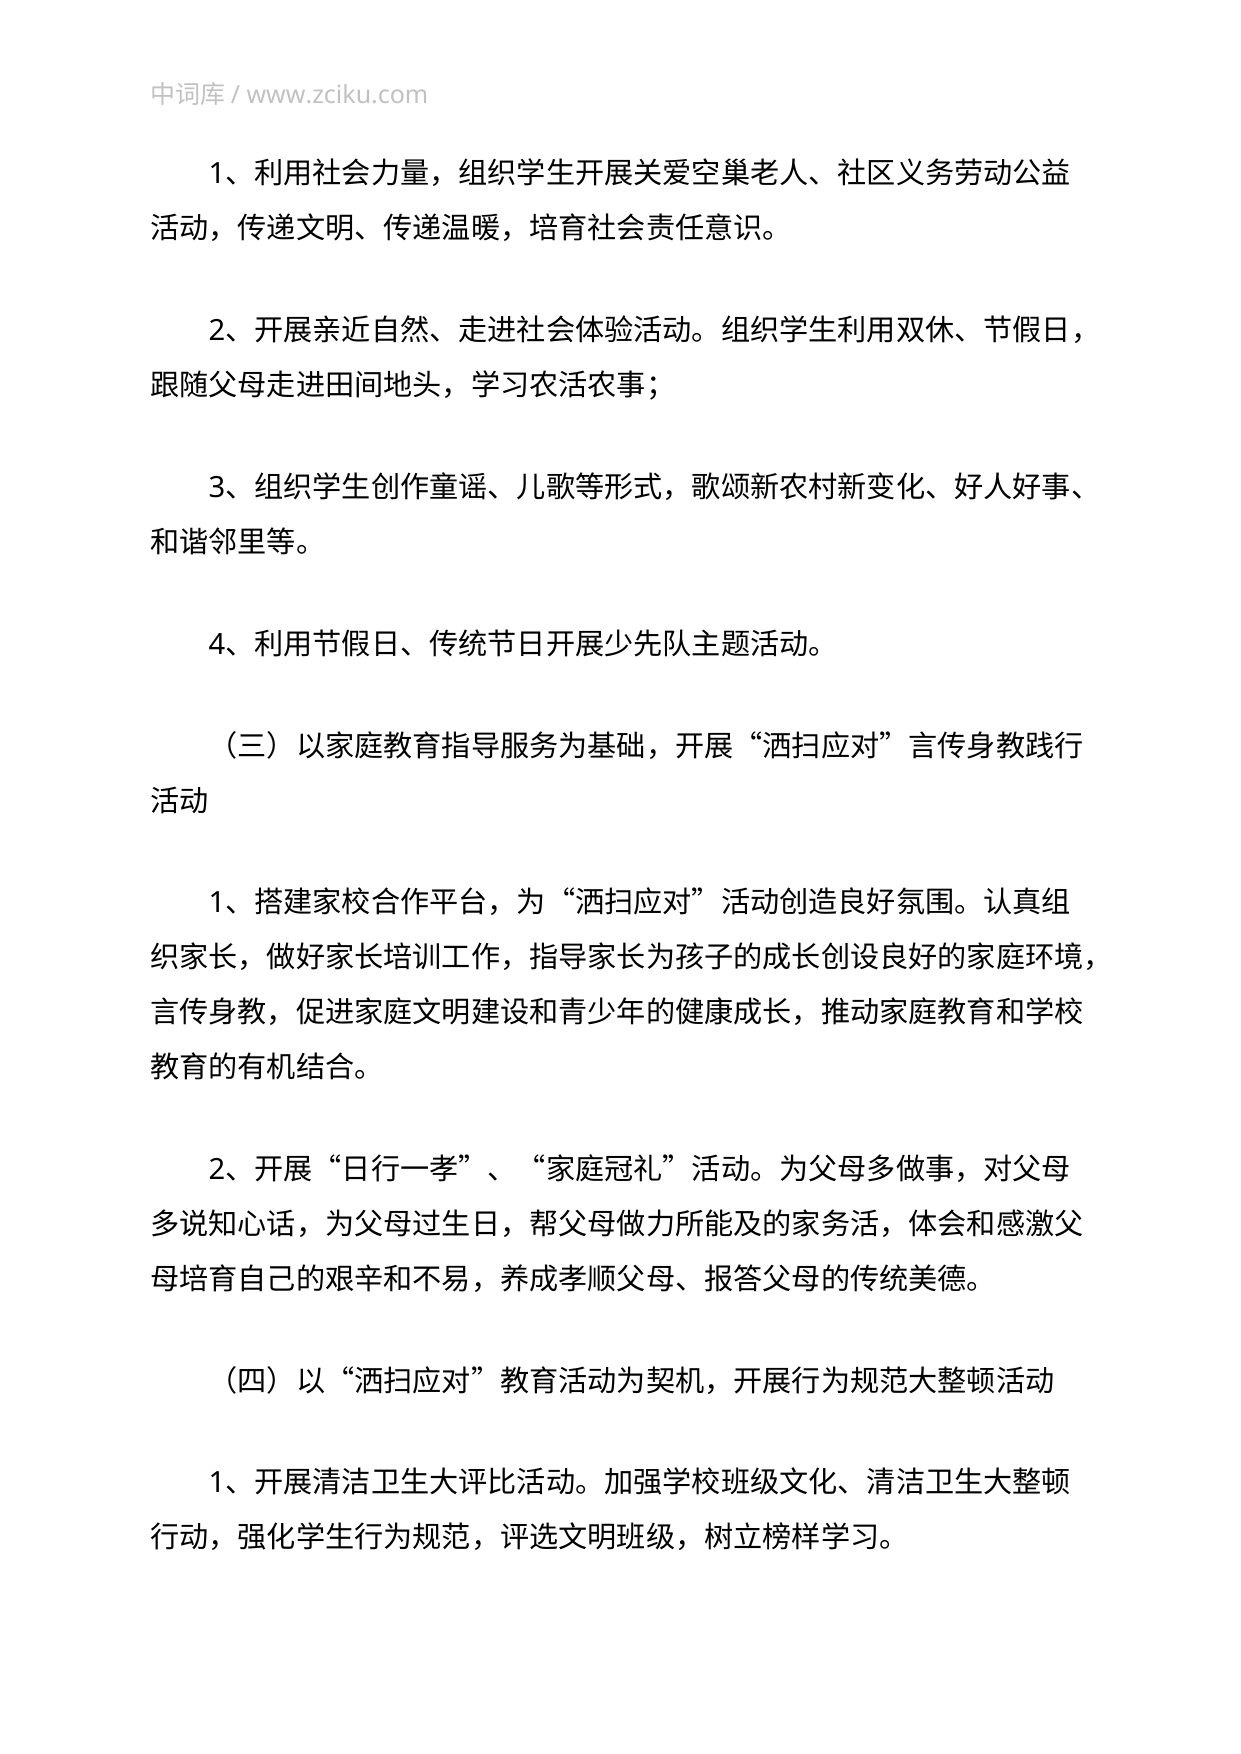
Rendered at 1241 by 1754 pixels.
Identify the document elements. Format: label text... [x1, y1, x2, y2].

text 2、开展亲近自然、走进社会体验活动。组织学生利用双休、节假日，跟随父母走进田间地头，学习农活农事； [150, 307, 1090, 404]
text 1、利用社会力量，组织学生开展关爱空巢老人、社区义务劳动公益活动，传递文明、传递温暖，培育社会责任意识。 [150, 150, 1090, 247]
text 1、搭建家校合作平台，为“洒扫应对”活动创造良好氛围。认真组织家长，做好家长培训工作，指导家长为孩子的成长创设良好的家庭环境，言传身教，促进家庭文明建设和青少年的健康成长，推动家庭教育和学校教育的有机结合。 [150, 879, 1090, 1086]
text 1、开展清洁卫生大评比活动。加强学校班级文化、清洁卫生大整顿行动，强化学生行为规范，评选文明班级，树立榜样学习。 [150, 1459, 1090, 1556]
text 4、利用节假日、传统节日开展少先队主题活动。 [150, 620, 1090, 663]
text 3、组织学生创作童谣、儿歌等形式，歌颂新农村新变化、好人好事、和谐邻里等。 [150, 463, 1090, 561]
text （三）以家庭教育指导服务为基础，开展“洒扫应对”言传身教践行活动 [150, 722, 1090, 819]
text 2、开展“日行一孝”、“家庭冠礼”活动。为父母多做事，对父母多说知心话，为父母过生日，帮父母做力所能及的家务活，体会和感激父母培育自己的艰辛和不易，养成孝顺父母、报答父母的传统美德。 [150, 1146, 1090, 1298]
text （四）以“洒扫应对”教育活动为契机，开展行为规范大整顿活动 [150, 1357, 1090, 1399]
